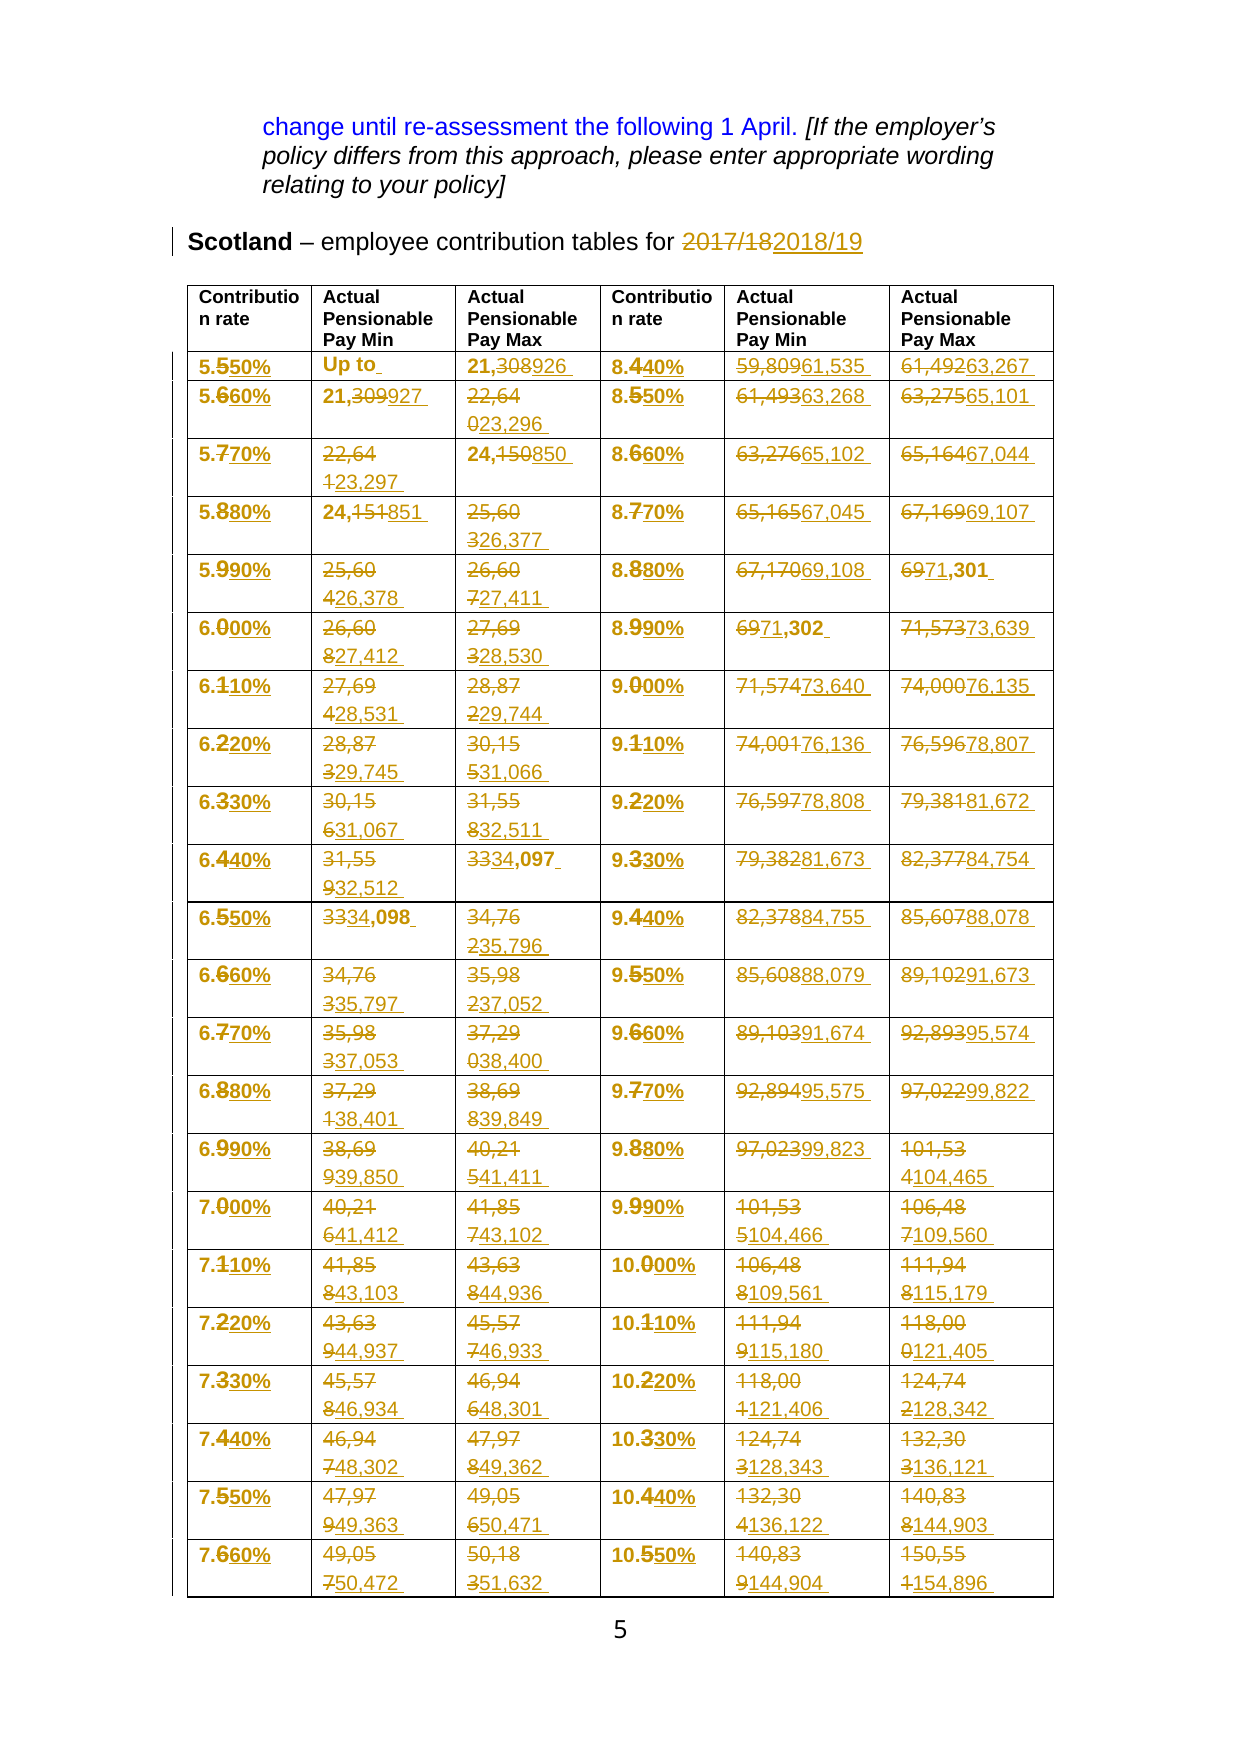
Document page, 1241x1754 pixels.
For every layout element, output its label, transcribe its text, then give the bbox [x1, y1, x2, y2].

table_cell [890, 671, 1053, 728]
table_cell ,302 [725, 613, 889, 670]
table_cell [725, 1192, 889, 1249]
table_cell [890, 1134, 1053, 1191]
table_cell [725, 787, 889, 843]
table_cell [312, 1076, 455, 1133]
table_cell 9. [601, 1134, 724, 1191]
table_cell 9. [601, 1018, 724, 1075]
table_cell [725, 352, 889, 380]
table_header Actual Pensionable Pay Max [456, 286, 600, 351]
table_cell 6. [188, 845, 311, 901]
table_cell [456, 1482, 600, 1538]
table_cell [312, 1250, 455, 1307]
table_cell 8. [601, 439, 724, 496]
table_cell [312, 1308, 455, 1365]
table_cell [456, 787, 600, 843]
table_cell 7. [188, 1424, 311, 1481]
table_cell [890, 497, 1053, 554]
table_cell [890, 1540, 1053, 1596]
table_cell [725, 1366, 889, 1423]
table_cell [456, 1192, 600, 1249]
table_cell [890, 439, 1053, 496]
table_cell [725, 960, 889, 1017]
table_cell [312, 1018, 455, 1075]
table_cell [890, 1482, 1053, 1538]
table_cell 6. [188, 729, 311, 786]
table_cell [456, 381, 600, 438]
table_cell 7. [188, 1192, 311, 1249]
table_cell 7. [188, 1250, 311, 1307]
table_cell ,097 [456, 845, 600, 901]
table_cell 10. [601, 1366, 724, 1423]
table_cell [890, 1250, 1053, 1307]
table_cell [456, 1018, 600, 1075]
table_header Actual Pensionable Pay Min [725, 286, 889, 351]
table_cell [456, 1134, 600, 1191]
table_cell 9. [601, 1192, 724, 1249]
table_cell [725, 1482, 889, 1538]
table_cell [725, 1076, 889, 1133]
table_cell [725, 381, 889, 438]
table_cell [456, 671, 600, 728]
table_cell [312, 1482, 455, 1538]
table_cell [725, 1250, 889, 1307]
table_cell [456, 1366, 600, 1423]
table_cell 6. [188, 960, 311, 1017]
table_cell 10. [601, 1308, 724, 1365]
table_cell 9. [601, 960, 724, 1017]
table_cell [312, 1192, 455, 1249]
table_cell 8. [601, 352, 724, 380]
table_header Contribution rate [188, 286, 311, 351]
table_cell 9. [601, 729, 724, 786]
table_cell 6. [188, 787, 311, 843]
table_cell [456, 729, 600, 786]
table_cell [456, 960, 600, 1017]
table_cell 10. [601, 1250, 724, 1307]
table_cell [890, 613, 1053, 670]
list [225, 112, 1053, 199]
table_cell 7. [188, 1308, 311, 1365]
table_cell 5. [188, 555, 311, 612]
table_cell [725, 439, 889, 496]
table_cell 24, [456, 439, 600, 496]
table_header Contribution rate [601, 286, 724, 351]
table_cell [312, 613, 455, 670]
table_cell 8. [601, 613, 724, 670]
table_cell [456, 1540, 600, 1596]
table_cell ,098 [312, 903, 455, 959]
table_cell [725, 1540, 889, 1596]
table_cell [312, 1540, 455, 1596]
table_cell 7. [188, 1482, 311, 1538]
table_cell [890, 1424, 1053, 1481]
table_cell [456, 555, 600, 612]
table_cell [890, 729, 1053, 786]
table_cell 21, [456, 352, 600, 380]
table_cell [890, 787, 1053, 843]
table_cell 9. [601, 845, 724, 901]
table_cell [312, 671, 455, 728]
table_cell 6. [188, 613, 311, 670]
table_cell [890, 381, 1053, 438]
table_cell [890, 1308, 1053, 1365]
table_cell 5. [188, 381, 311, 438]
table_cell [456, 1424, 600, 1481]
table_cell [312, 960, 455, 1017]
table_cell 7. [188, 1366, 311, 1423]
table_cell [890, 845, 1053, 901]
table_cell [725, 671, 889, 728]
table_cell [725, 497, 889, 554]
table_cell 6. [188, 1134, 311, 1191]
table_cell [456, 1250, 600, 1307]
table_cell 6. [188, 1018, 311, 1075]
table_cell 8. [601, 381, 724, 438]
table_cell [312, 555, 455, 612]
table_cell 6. [188, 671, 311, 728]
table_cell [725, 1018, 889, 1075]
table_cell [456, 613, 600, 670]
table_cell [312, 729, 455, 786]
table_cell [890, 1076, 1053, 1133]
table_cell 8. [601, 497, 724, 554]
table_cell 9. [601, 903, 724, 959]
table_cell 8. [601, 555, 724, 612]
table_cell [312, 1134, 455, 1191]
table_cell [890, 1192, 1053, 1249]
table_cell 24, [312, 497, 455, 554]
table_cell 10. [601, 1540, 724, 1596]
table_cell [312, 1424, 455, 1481]
table_cell [456, 1308, 600, 1365]
table_header Actual Pensionable Pay Min [312, 286, 455, 351]
table_cell [312, 845, 455, 901]
table_cell 5. [188, 439, 311, 496]
table_cell [725, 903, 889, 959]
table_cell [456, 497, 600, 554]
table_cell 9. [601, 1076, 724, 1133]
table_cell 9. [601, 787, 724, 843]
table_cell [890, 1366, 1053, 1423]
table_cell [890, 903, 1053, 959]
table_cell 5. [188, 352, 311, 380]
table_cell 6. [188, 1076, 311, 1133]
table_cell ,301 [890, 555, 1053, 612]
table_cell [890, 960, 1053, 1017]
table_cell Up to [312, 352, 455, 380]
table_cell [725, 555, 889, 612]
table_cell [890, 1018, 1053, 1075]
table_cell [890, 352, 1053, 380]
text Scotland – employee contribution tables for [187, 227, 1053, 256]
table_cell 21, [312, 381, 455, 438]
table_cell 10. [601, 1482, 724, 1538]
table_cell [312, 787, 455, 843]
table_cell 10. [601, 1424, 724, 1481]
table_cell [456, 903, 600, 959]
table_cell 5. [188, 497, 311, 554]
table_cell [312, 439, 455, 496]
table_cell 7. [188, 1540, 311, 1596]
table_cell [725, 729, 889, 786]
table_cell [456, 1076, 600, 1133]
table_cell [725, 845, 889, 901]
table_cell [725, 1424, 889, 1481]
table_cell 6. [188, 903, 311, 959]
table_cell [725, 1308, 889, 1365]
table_cell [312, 1366, 455, 1423]
table_cell 9. [601, 671, 724, 728]
table_cell [725, 1134, 889, 1191]
table_header Actual Pensionable Pay Max [890, 286, 1053, 351]
